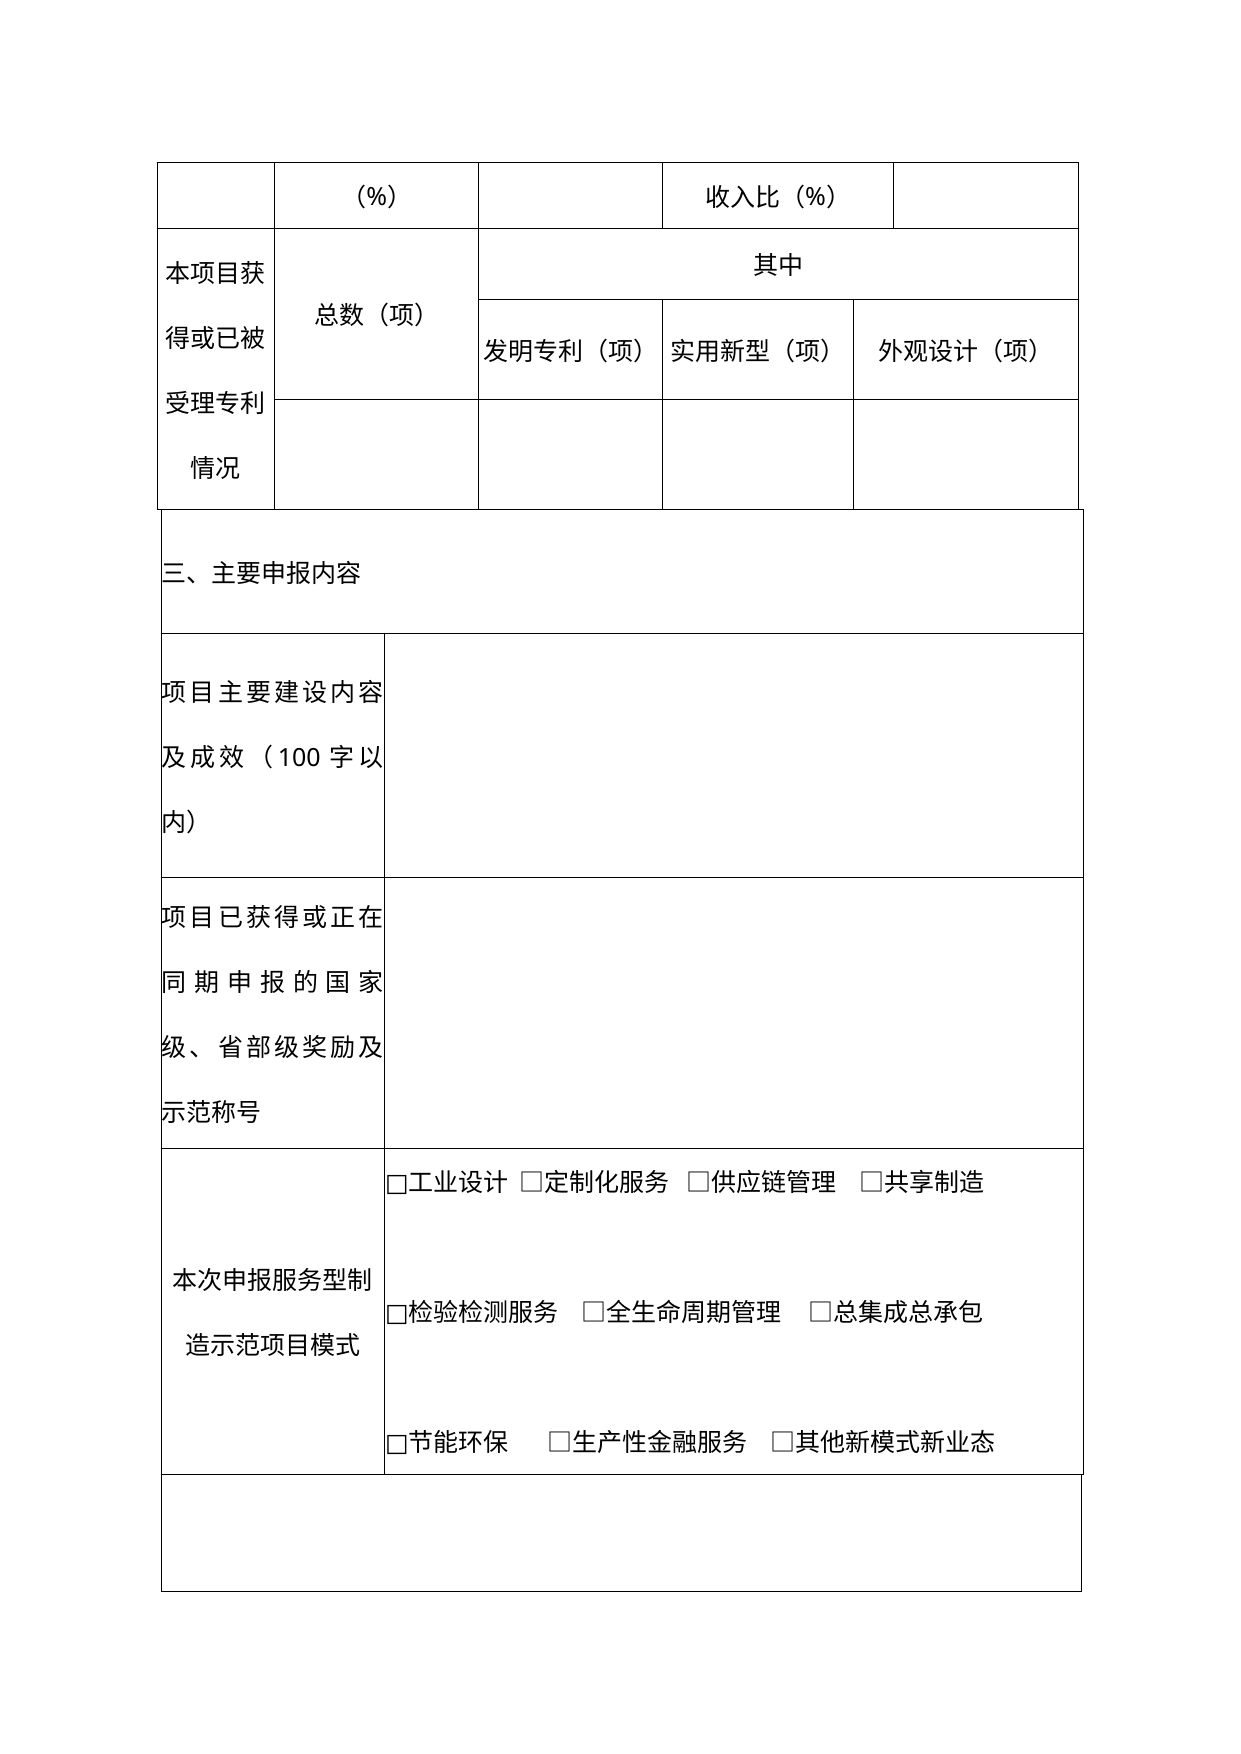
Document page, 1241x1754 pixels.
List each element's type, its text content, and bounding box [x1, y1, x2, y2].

table_cell [275, 400, 478, 509]
table_cell 外观设计（项） [854, 300, 1078, 399]
table_cell [854, 400, 1078, 509]
table_cell 总数（项） [275, 229, 478, 399]
table_cell 净利润增长率（%） [275, 163, 478, 228]
table_cell [894, 163, 1078, 228]
table_cell 三、主要申报内容 [162, 510, 1083, 633]
table_cell 本次申报服务型制造示范项目模式 [162, 1149, 384, 1473]
table_cell [385, 878, 1083, 1147]
table_cell 本项目获得或已被受理专利情况 [158, 229, 274, 509]
table_cell [385, 634, 1083, 877]
table_cell 研发设计投入占 收入比（%） [663, 163, 893, 228]
table_cell 项目已获得或正在同期申报的国家级、省部级奖励及示范称号 [162, 878, 384, 1147]
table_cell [162, 1475, 1081, 1591]
table_cell 项目主要建设内容及成效（100字以内） [162, 634, 384, 877]
table_cell [479, 400, 662, 509]
table_cell [663, 400, 853, 509]
table_cell [479, 163, 662, 228]
table_cell 其中 [479, 229, 1078, 299]
table_cell 实用新型（项） [663, 300, 853, 399]
table_cell 发明专利（项） [479, 300, 662, 399]
table_cell □工业设计 □定制化服务 □供应链管理 □共享制造 □检验检测服务 □全生命周期管理 □总集成总承包 □节能环保 □生产性金融服务 □其他新模式新业态 [385, 1149, 1083, 1473]
